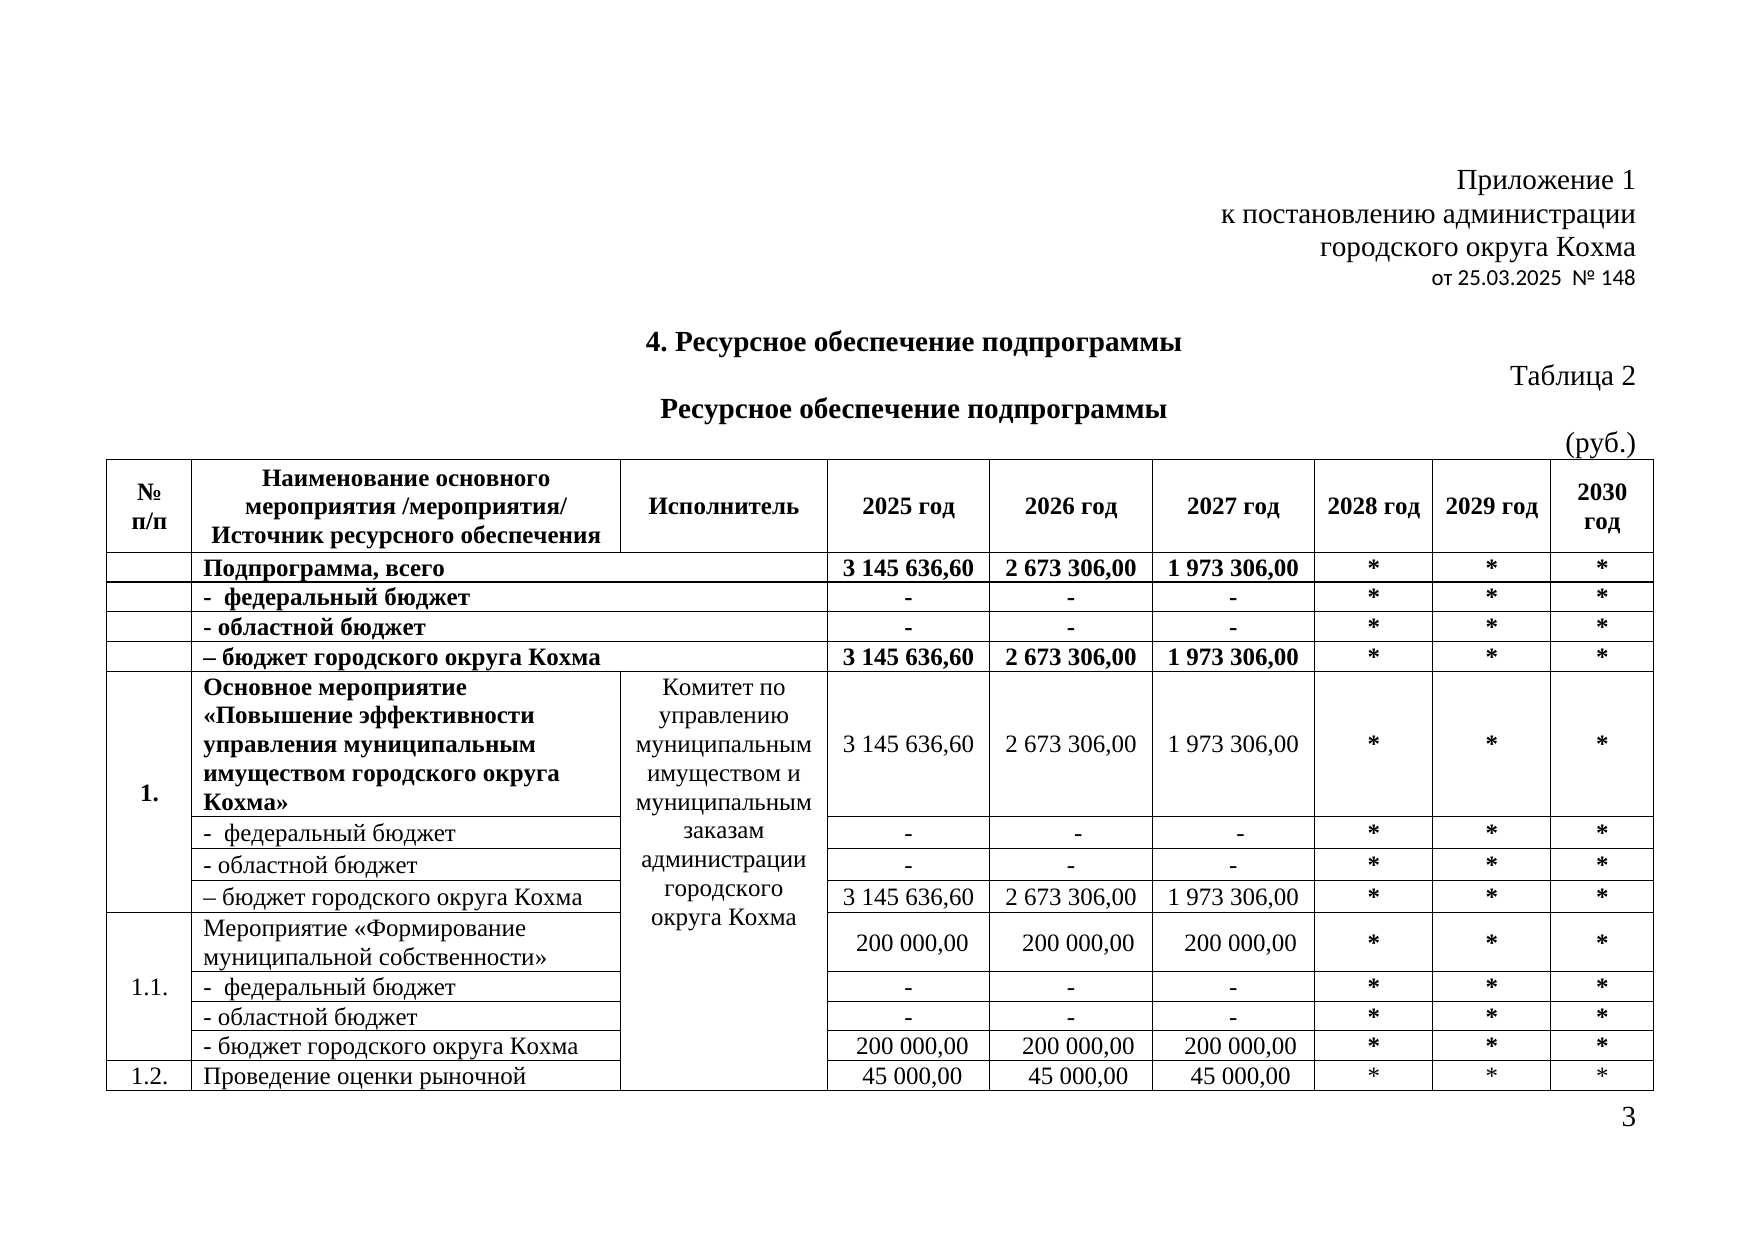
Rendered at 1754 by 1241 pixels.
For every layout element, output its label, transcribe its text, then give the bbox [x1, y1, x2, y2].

table_cell - [828, 972, 989, 1001]
table_cell * [1315, 642, 1432, 671]
table_cell - областной бюджет [192, 849, 620, 880]
table_cell - [828, 612, 989, 641]
table_header Исполнитель [621, 460, 827, 552]
table_cell 1 973 306,00 [1153, 553, 1314, 581]
table_cell - федеральный бюджет [192, 972, 620, 1001]
table_cell - [990, 612, 1152, 641]
table_cell 200 000,00 [990, 1031, 1152, 1060]
table_cell * [1315, 1002, 1432, 1030]
table_cell - [990, 849, 1152, 880]
table_header № п/п [107, 460, 191, 552]
table_cell Подпрограмма, всего [192, 553, 827, 581]
table_cell 2 673 306,00 [990, 672, 1152, 816]
table_cell 45 000,00 [990, 1061, 1152, 1090]
table_cell 200 000,00 [1153, 913, 1314, 971]
table_cell - [990, 817, 1152, 848]
table_cell 2 673 306,00 [990, 642, 1152, 671]
table_cell * [1551, 1061, 1653, 1090]
table_cell 3 145 636,60 [828, 642, 989, 671]
table_cell 200 000,00 [990, 913, 1152, 971]
table_cell * [1551, 881, 1653, 912]
table_cell * [1433, 553, 1550, 581]
table_cell 1.1. [107, 913, 191, 1060]
table_cell * [1315, 881, 1432, 912]
table_header 2026 год [990, 460, 1152, 552]
text 4. Ресурсное обеспечение подпрограммы [118, 324, 1636, 358]
table_cell 1 973 306,00 [1153, 642, 1314, 671]
text городского округа Кохма [118, 229, 1636, 263]
table_header Наименование основного мероприятия /мероприятия/ Источник ресурсного обеспечения [192, 460, 620, 552]
table_cell * [1433, 1031, 1550, 1060]
text (руб.) [118, 425, 1636, 459]
table_cell - областной бюджет [192, 612, 827, 641]
table_cell - [828, 849, 989, 880]
table_cell 200 000,00 [828, 913, 989, 971]
table_cell - [828, 583, 989, 611]
table_cell – бюджет городского округа Кохма [192, 642, 827, 671]
table_cell 200 000,00 [1153, 1031, 1314, 1060]
table_cell [107, 553, 191, 581]
table_cell - [990, 1002, 1152, 1030]
table_cell * [1551, 1031, 1653, 1060]
text Ресурсное обеспечение подпрограммы [118, 392, 1636, 425]
table_cell - [990, 972, 1152, 1001]
table_cell * [1433, 881, 1550, 912]
table_cell * [1433, 672, 1550, 816]
table_cell 45 000,00 [828, 1061, 989, 1090]
table_cell - [828, 1002, 989, 1030]
table_cell * [1551, 913, 1653, 971]
table_cell * [1551, 1002, 1653, 1030]
table_cell * [1315, 672, 1432, 816]
text от 25.03.2025 № 148 [118, 263, 1636, 291]
table_cell 3 145 636,60 [828, 881, 989, 912]
table_cell - [1153, 849, 1314, 880]
table_cell * [1433, 913, 1550, 971]
table_cell 2 673 306,00 [990, 881, 1152, 912]
table_cell * [1433, 849, 1550, 880]
table_cell * [1551, 672, 1653, 816]
table_cell * [1551, 849, 1653, 880]
text к постановлению администрации [118, 196, 1636, 229]
text Таблица 2 [118, 358, 1636, 392]
table_cell – бюджет городского округа Кохма [192, 881, 620, 912]
table_cell Основное мероприятие «Повышение эффективности управления муниципальным имуществом городского округа Кохма» [192, 672, 620, 816]
table_cell * [1315, 849, 1432, 880]
table_cell * [1433, 1061, 1550, 1090]
table_cell - федеральный бюджет [192, 583, 827, 611]
table_cell * [1551, 972, 1653, 1001]
table_cell - [990, 583, 1152, 611]
table_header 2028 год [1315, 460, 1432, 552]
table_cell - [1153, 972, 1314, 1001]
table_cell * [1315, 1061, 1432, 1090]
table_cell * [1433, 642, 1550, 671]
table_cell [107, 583, 191, 611]
table_cell 1. [107, 672, 191, 912]
table_cell * [1315, 583, 1432, 611]
table_cell - [1153, 583, 1314, 611]
table_cell 45 000,00 [1153, 1061, 1314, 1090]
table_cell * [1551, 642, 1653, 671]
table_cell [107, 642, 191, 671]
table_cell 1 973 306,00 [1153, 672, 1314, 816]
table_cell 2 673 306,00 [990, 553, 1152, 581]
table_cell - [1153, 612, 1314, 641]
table_cell * [1433, 583, 1550, 611]
table_cell * [1433, 817, 1550, 848]
table_cell * [1433, 1002, 1550, 1030]
table_cell * [1433, 972, 1550, 1001]
table_cell * [1433, 612, 1550, 641]
table_cell * [1315, 553, 1432, 581]
table_cell - областной бюджет [192, 1002, 620, 1030]
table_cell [192, 1061, 620, 1090]
table_header 2025 год [828, 460, 989, 552]
table_cell * [1315, 913, 1432, 971]
table_cell * [1551, 583, 1653, 611]
table_cell * [1315, 817, 1432, 848]
table_cell - федеральный бюджет [192, 817, 620, 848]
table_cell 1 973 306,00 [1153, 881, 1314, 912]
table_cell - [1153, 1002, 1314, 1030]
table_cell [107, 612, 191, 641]
table_header 2027 год [1153, 460, 1314, 552]
table_cell 200 000,00 [828, 1031, 989, 1060]
table_cell 1.2. [107, 1061, 191, 1090]
table_cell * [1315, 612, 1432, 641]
table_cell Мероприятие «Формирование муниципальной собственности» [192, 913, 620, 971]
table_cell 3 145 636,60 [828, 672, 989, 816]
table_cell - бюджет городского округа Кохма [192, 1031, 620, 1060]
table_cell * [1551, 817, 1653, 848]
table_cell * [1551, 553, 1653, 581]
table_cell * [1315, 972, 1432, 1001]
table_header 2029 год [1433, 460, 1550, 552]
table_cell * [1315, 1031, 1432, 1060]
text Приложение 1 [118, 162, 1636, 196]
table_cell - [828, 817, 989, 848]
table_header 2030 год [1551, 460, 1653, 552]
table_cell - [1153, 817, 1314, 848]
table_cell * [1551, 612, 1653, 641]
table_cell 3 145 636,60 [828, 553, 989, 581]
table_cell Комитет по управлению муниципальным имуществом и муниципальным заказам администрации городского округа Кохма [621, 672, 827, 1090]
